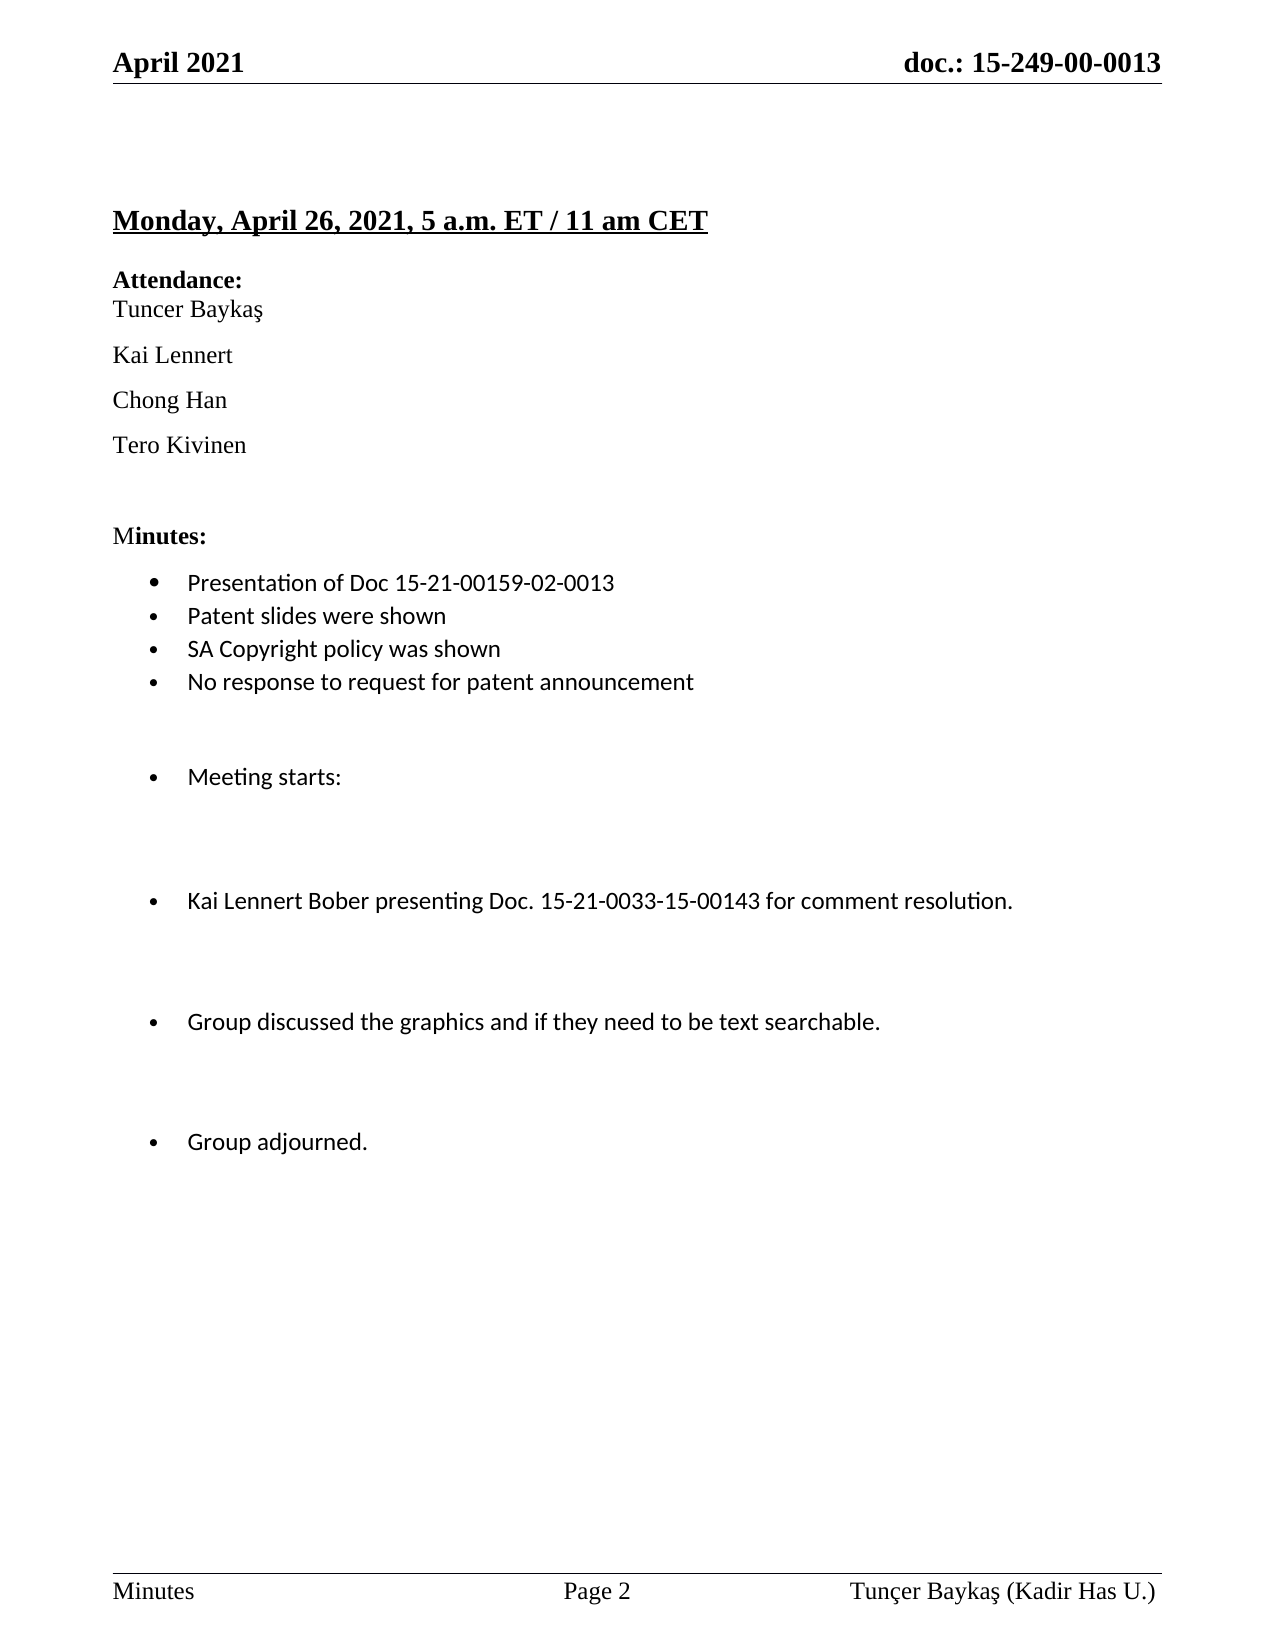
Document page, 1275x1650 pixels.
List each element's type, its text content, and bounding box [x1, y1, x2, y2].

list Group adjourned. [150, 1126, 1162, 1156]
list Kai Lennert Bober presenting Doc. 15-21-0033-15-00143 for comment resolution. [150, 885, 1162, 915]
text Minutes: [112, 521, 1162, 550]
text Tero Kivinen [112, 431, 1162, 459]
list SA Copyright policy was shown [150, 633, 1162, 663]
text Chong Han [112, 385, 1162, 414]
list No response to request for patent announcement [150, 666, 1162, 696]
text Attendance: [112, 266, 1162, 294]
list Patent slides were shown [150, 600, 1162, 630]
list Meeting starts: [150, 761, 1162, 791]
list Group discussed the graphics and if they need to be text searchable. [150, 1007, 1162, 1037]
text Kai Lennert [112, 340, 1162, 368]
list Presentation of Doc 15-21-00159-02-0013 [150, 567, 1162, 597]
text Tuncer Baykaş [112, 294, 1162, 323]
text Monday, April 26, 2021, 5 a.m. ET / 11 am CET [112, 203, 1162, 237]
